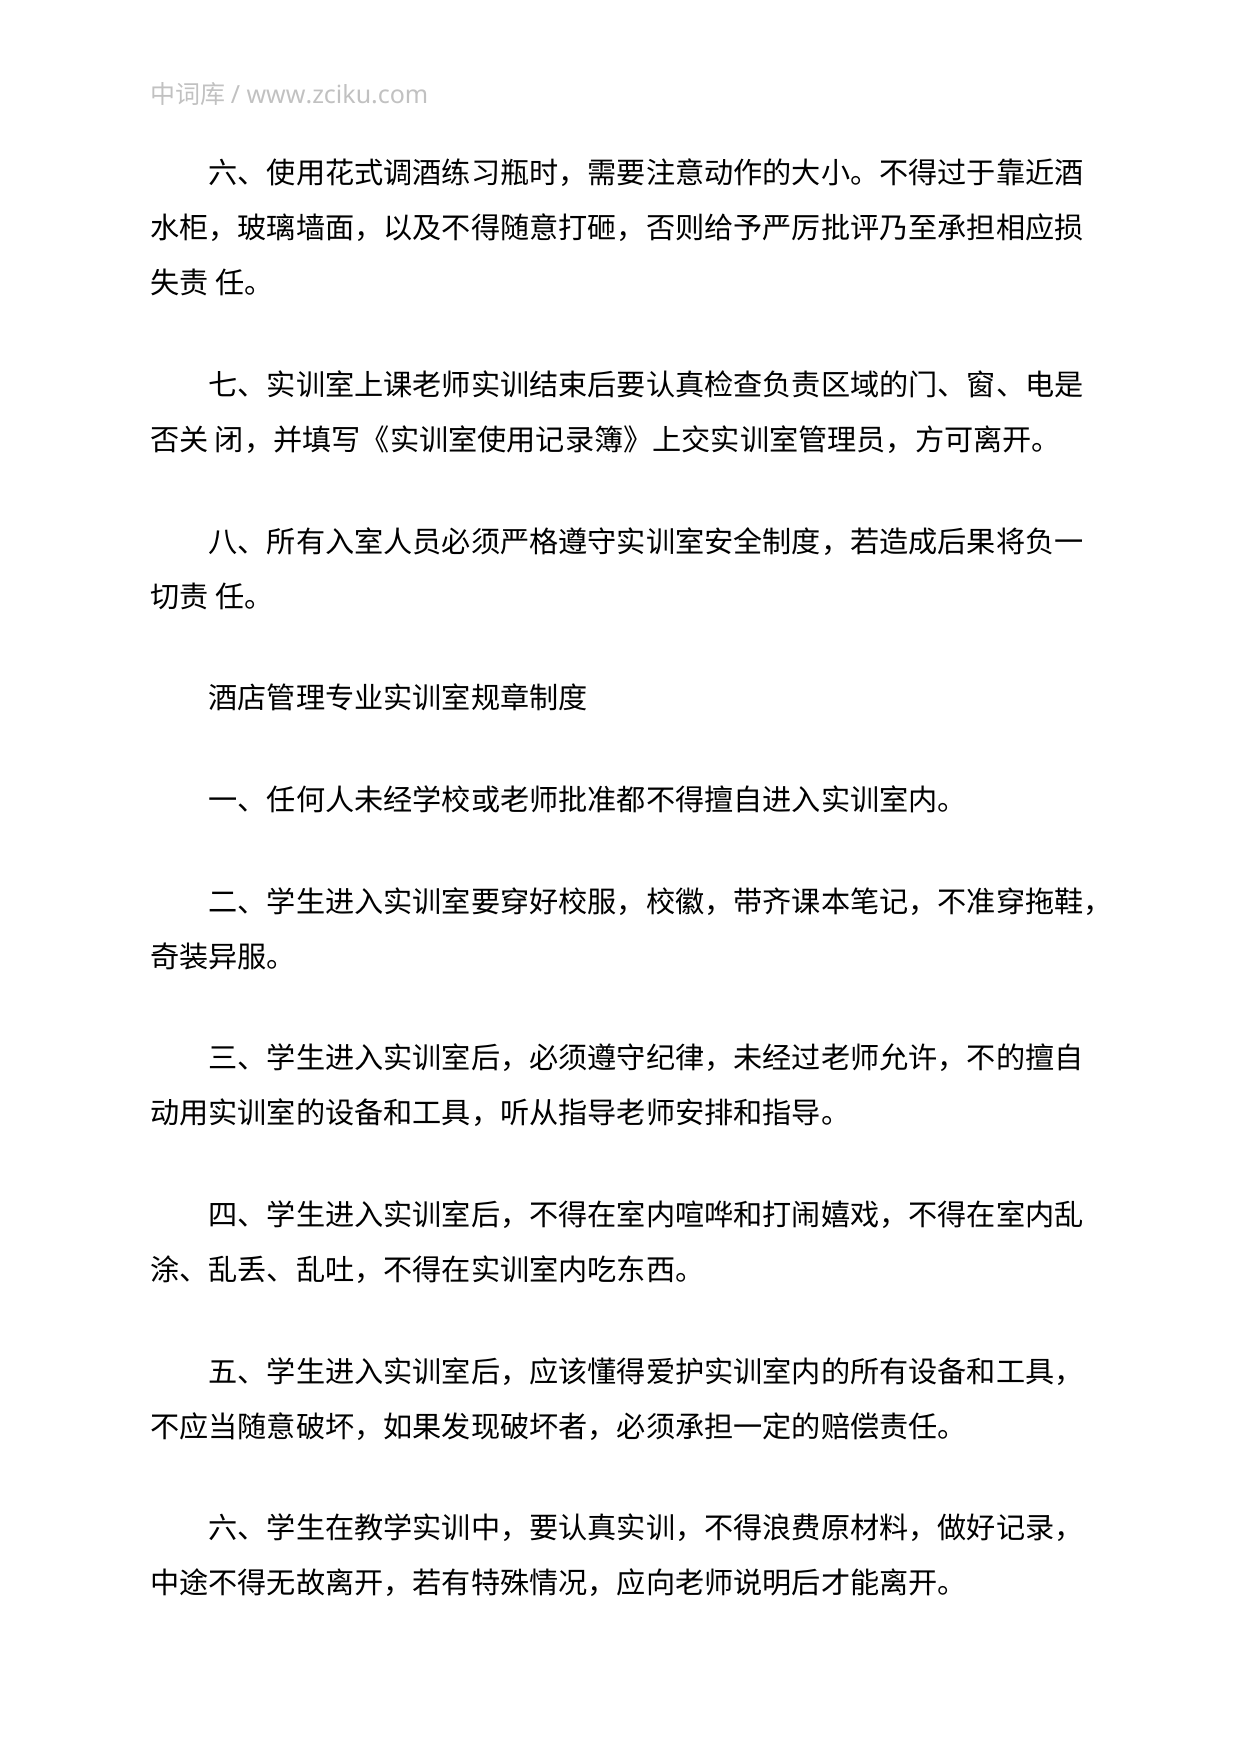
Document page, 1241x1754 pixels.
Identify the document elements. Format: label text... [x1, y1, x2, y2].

text 四、学生进入实训室后，不得在室内喧哗和打闹嬉戏，不得在室内乱涂、乱丢、乱吐，不得在实训室内吃东西。 [150, 1192, 1090, 1289]
text 三、学生进入实训室后，必须遵守纪律，未经过老师允许，不的擅自动用实训室的设备和工具，听从指导老师安排和指导。 [150, 1035, 1090, 1132]
text 五、学生进入实训室后，应该懂得爱护实训室内的所有设备和工具，不应当随意破坏，如果发现破坏者，必须承担一定的赔偿责任。 [150, 1348, 1090, 1446]
text 酒店管理专业实训室规章制度 [150, 675, 1090, 717]
text 六、使用花式调酒练习瓶时，需要注意动作的大小。不得过于靠近酒水柜，玻璃墙面，以及不得随意打砸，否则给予严厉批评乃至承担相应损失责 任。 [150, 150, 1090, 302]
text 八、所有入室人员必须严格遵守实训室安全制度，若造成后果将负一切责 任。 [150, 518, 1090, 615]
text 七、实训室上课老师实训结束后要认真检查负责区域的门、窗、电是否关 闭，并填写《实训室使用记录簿》上交实训室管理员，方可离开。 [150, 362, 1090, 459]
text 二、学生进入实训室要穿好校服，校徽，带齐课本笔记，不准穿拖鞋，奇装异服。 [150, 878, 1090, 976]
text 一、任何人未经学校或老师批准都不得擅自进入实训室内。 [150, 777, 1090, 819]
text 六、学生在教学实训中，要认真实训，不得浪费原材料，做好记录，中途不得无故离开，若有特殊情况，应向老师说明后才能离开。 [150, 1505, 1090, 1602]
